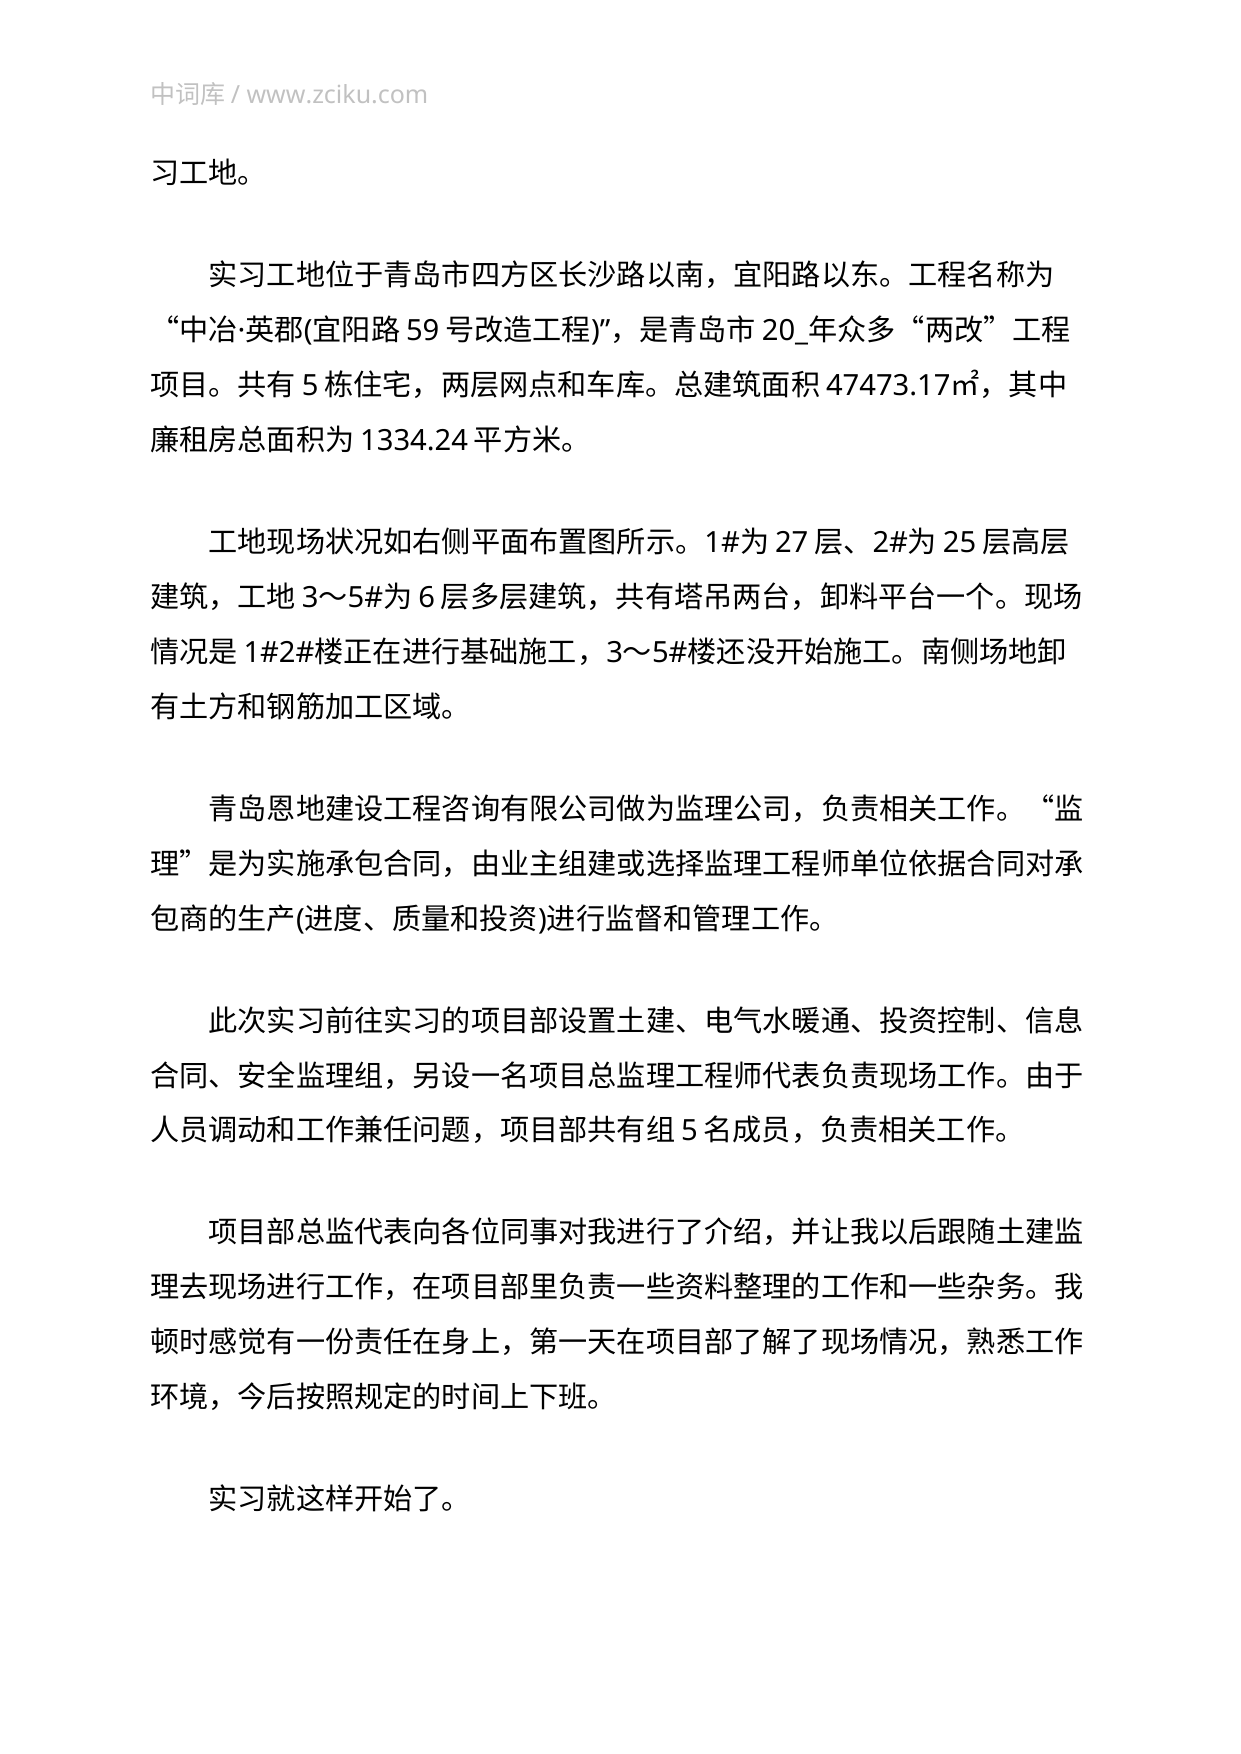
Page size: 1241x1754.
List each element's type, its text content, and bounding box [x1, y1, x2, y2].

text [150, 150, 1090, 192]
text 此次实习前往实习的项目部设置土建、电气水暖通、投资控制、信息合同、安全监理组，另设一名项目总监理工程师代表负责现场工作。由于人员调动和工作兼任问题，项目部共有组5名成员，负责相关工作。 [150, 997, 1090, 1149]
text 项目部总监代表向各位同事对我进行了介绍，并让我以后跟随土建监理去现场进行工作，在项目部里负责一些资料整理的工作和一些杂务。我顿时感觉有一份责任在身上，第一天在项目部了解了现场情况，熟悉工作环境，今后按照规定的时间上下班。 [150, 1209, 1090, 1416]
text 实习工地位于青岛市四方区长沙路以南，宜阳路以东。工程名称为“中冶·英郡(宜阳路59号改造工程)”，是青岛市20_年众多“两改”工程项目。共有5栋住宅，两层网点和车库。总建筑面积47473.17㎡，其中廉租房总面积为1334.24平方米。 [150, 252, 1090, 459]
text 青岛恩地建设工程咨询有限公司做为监理公司，负责相关工作。“监理”是为实施承包合同，由业主组建或选择监理工程师单位依据合同对承包商的生产(进度、质量和投资)进行监督和管理工作。 [150, 785, 1090, 938]
text 工地现场状况如右侧平面布置图所示。1#为27层、2#为25层高层建筑，工地3～5#为6层多层建筑，共有塔吊两台，卸料平台一个。现场情况是1#2#楼正在进行基础施工，3～5#楼还没开始施工。南侧场地卸有土方和钢筋加工区域。 [150, 519, 1090, 726]
text 实习就这样开始了。 [150, 1475, 1090, 1518]
